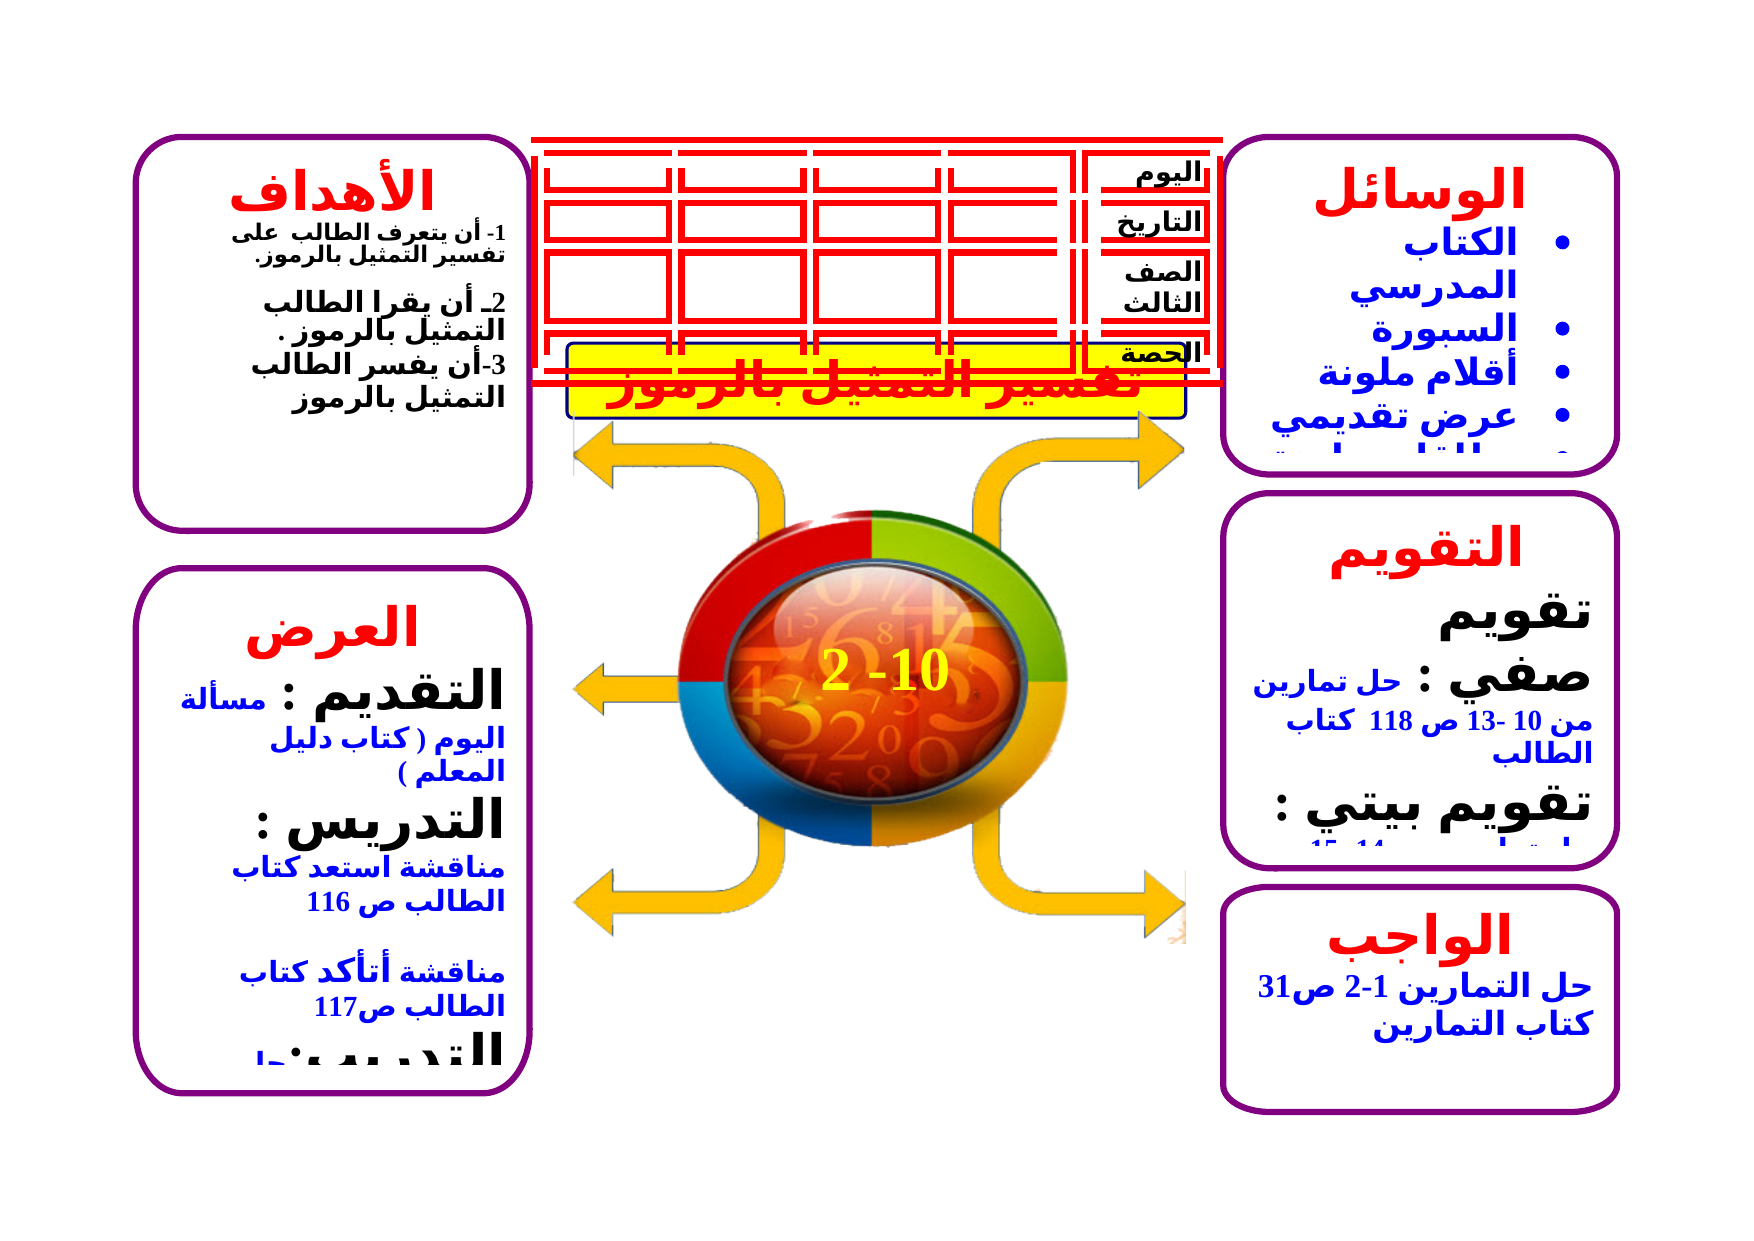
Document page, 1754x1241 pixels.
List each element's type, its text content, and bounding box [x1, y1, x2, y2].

table_cell التاريخ [1079, 187, 1213, 237]
table_cell [810, 318, 944, 368]
table_cell [944, 237, 1079, 318]
table_cell [944, 187, 1079, 237]
table_cell الحصة [1079, 318, 1213, 368]
table_cell [541, 318, 675, 368]
table_cell [944, 318, 1079, 368]
table_cell [810, 237, 944, 318]
table_header [810, 143, 944, 187]
table_header [944, 143, 1079, 187]
table_cell الصف الثالث [1079, 237, 1213, 318]
picture [567, 399, 1186, 944]
table_header اليوم [1079, 143, 1213, 187]
table_header [541, 143, 675, 187]
table_cell [675, 237, 810, 318]
table_cell [541, 187, 675, 237]
table_cell [675, 318, 810, 368]
table_header [675, 143, 810, 187]
table_cell [541, 237, 675, 318]
table_cell [675, 187, 810, 237]
table_cell [810, 187, 944, 237]
